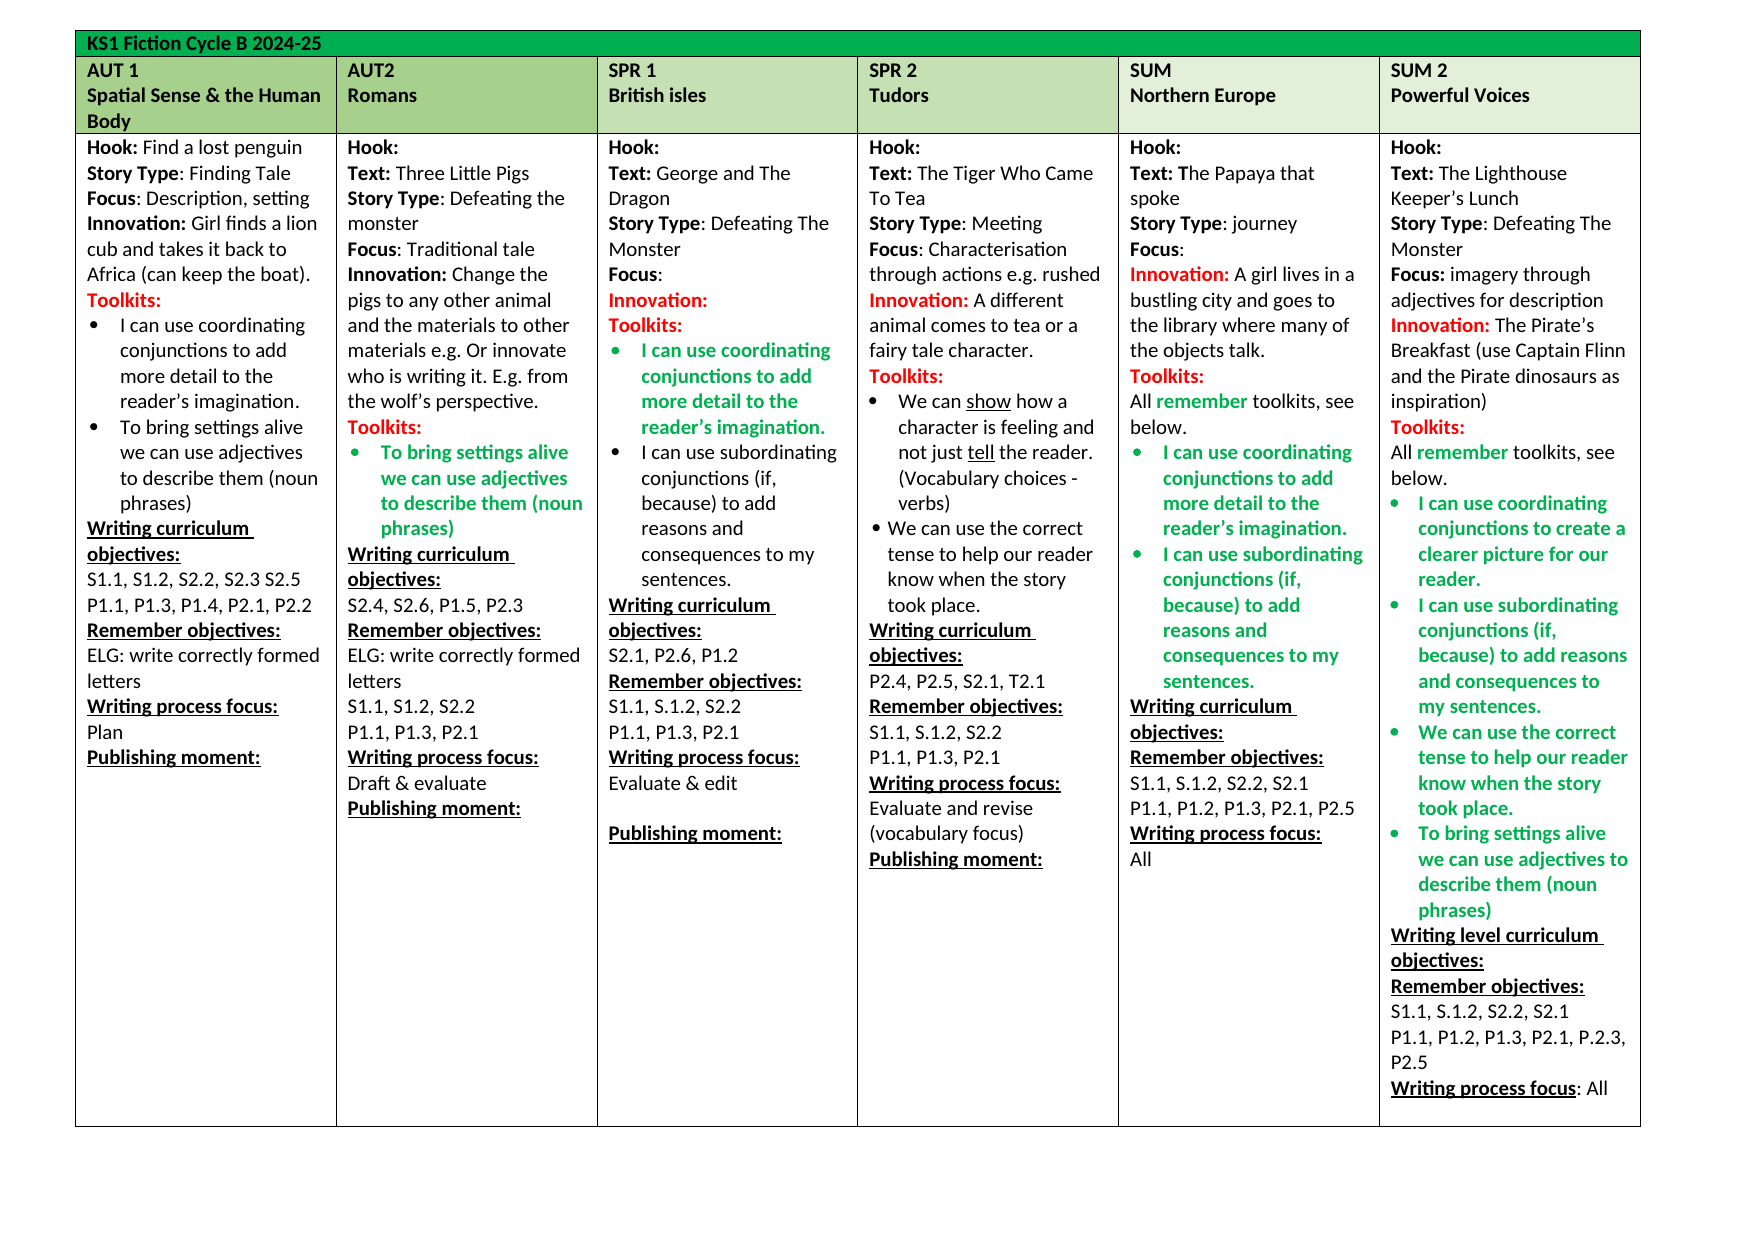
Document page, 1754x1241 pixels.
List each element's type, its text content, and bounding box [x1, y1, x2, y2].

table_cell SUM Northern Europe [1119, 57, 1379, 133]
table_cell SPR 2 Tudors [858, 57, 1118, 133]
table_cell SPR 1 British isles [598, 57, 857, 133]
table_header KS1 Fiction Cycle B 2024-25 [76, 31, 1640, 56]
table_cell SUM 2 Powerful Voices [1380, 57, 1640, 133]
table_cell AUT2 Romans [337, 57, 597, 133]
table_cell Hook: Text: The Tiger Who Came To Tea Story Type: Meeting Focus: Characterisation through actions e.g. rushed Innovation: A different animal comes to tea or a fairy tale character. Toolkits: We can show how a character is feeling and not just tell the reader.(Vocabulary choices - verbs) We can use the correct tense to help our reader know when the story took place. Writing curriculum objectives: P2.4, P2.5, S2.1, T2.1 Remember objectives: S1.1, S.1.2, S2.2 P1.1, P1.3, P2.1 Writing process focus: Evaluate and revise (vocabulary focus) Publishing moment: [858, 134, 1118, 1126]
table_cell Hook: Text: Three Little Pigs Story Type: Defeating the monster Focus: Traditional tale Innovation: Change the pigs to any other animal and the materials to other materials e.g. Or innovate who is writing it. E.g. from the wolf’s perspective. Toolkits: To bring settings alive we can use adjectives to describe them (noun phrases) Writing curriculum objectives: S2.4, S2.6, P1.5, P2.3 Remember objectives: ELG: write correctly formed letters S1.1, S1.2, S2.2 P1.1, P1.3, P2.1 Writing process focus: Draft & evaluate Publishing moment: [337, 134, 597, 1126]
table_cell Hook: Text: The Lighthouse Keeper’s Lunch Story Type: Defeating The Monster Focus: imagery through adjectives for description Innovation: The Pirate’s Breakfast (use Captain Flinn and the Pirate dinosaurs as inspiration) Toolkits: All remember toolkits, see below. I can use coordinating conjunctions to create a clearer picture for our reader. I can use subordinating conjunctions (if, because) to add reasons and consequences to my sentences. We can use the correct tense to help our reader know when the story took place. To bring settings alive we can use adjectives to describe them (noun phrases) Writing level curriculum objectives: Remember objectives: S1.1, S.1.2, S2.2, S2.1 P1.1, P1.2, P1.3, P2.1, P.2.3, P2.5 Writing process focus: All [1380, 134, 1640, 1126]
table_cell AUT 1 Spatial Sense & the Human Body [76, 57, 336, 133]
table_cell Hook: Find a lost penguin Story Type: Finding Tale Focus: Description, setting Innovation: Girl finds a lion cub and takes it back to Africa (can keep the boat). Toolkits: I can use coordinating conjunctions to add more detail to the reader’s imagination. To bring settings alive we can use adjectives to describe them (noun phrases) Writing curriculum objectives: S1.1, S1.2, S2.2, S2.3 S2.5 P1.1, P1.3, P1.4, P2.1, P2.2 Remember objectives: ELG: write correctly formed letters Writing process focus: Plan Publishing moment: [76, 134, 336, 1126]
table_cell Hook: Text: The Papaya that spoke Story Type: journey Focus: Innovation: A girl lives in a bustling city and goes to the library where many of the objects talk. Toolkits: All remember toolkits, see below. I can use coordinating conjunctions to add more detail to the reader’s imagination. I can use subordinating conjunctions (if, because) to add reasons and consequences to my sentences. Writing curriculum objectives: Remember objectives: S1.1, S.1.2, S2.2, S2.1 P1.1, P1.2, P1.3, P2.1, P2.5 Writing process focus: All [1119, 134, 1379, 1126]
table_cell Hook: Text: George and The Dragon Story Type: Defeating The Monster Focus: Innovation: Toolkits: I can use coordinating conjunctions to add more detail to the reader’s imagination. I can use subordinating conjunctions (if, because) to add reasons and consequences to my sentences. Writing curriculum objectives: S2.1, P2.6, P1.2 Remember objectives: S1.1, S.1.2, S2.2 P1.1, P1.3, P2.1 Writing process focus: Evaluate & edit Publishing moment: [598, 134, 857, 1126]
